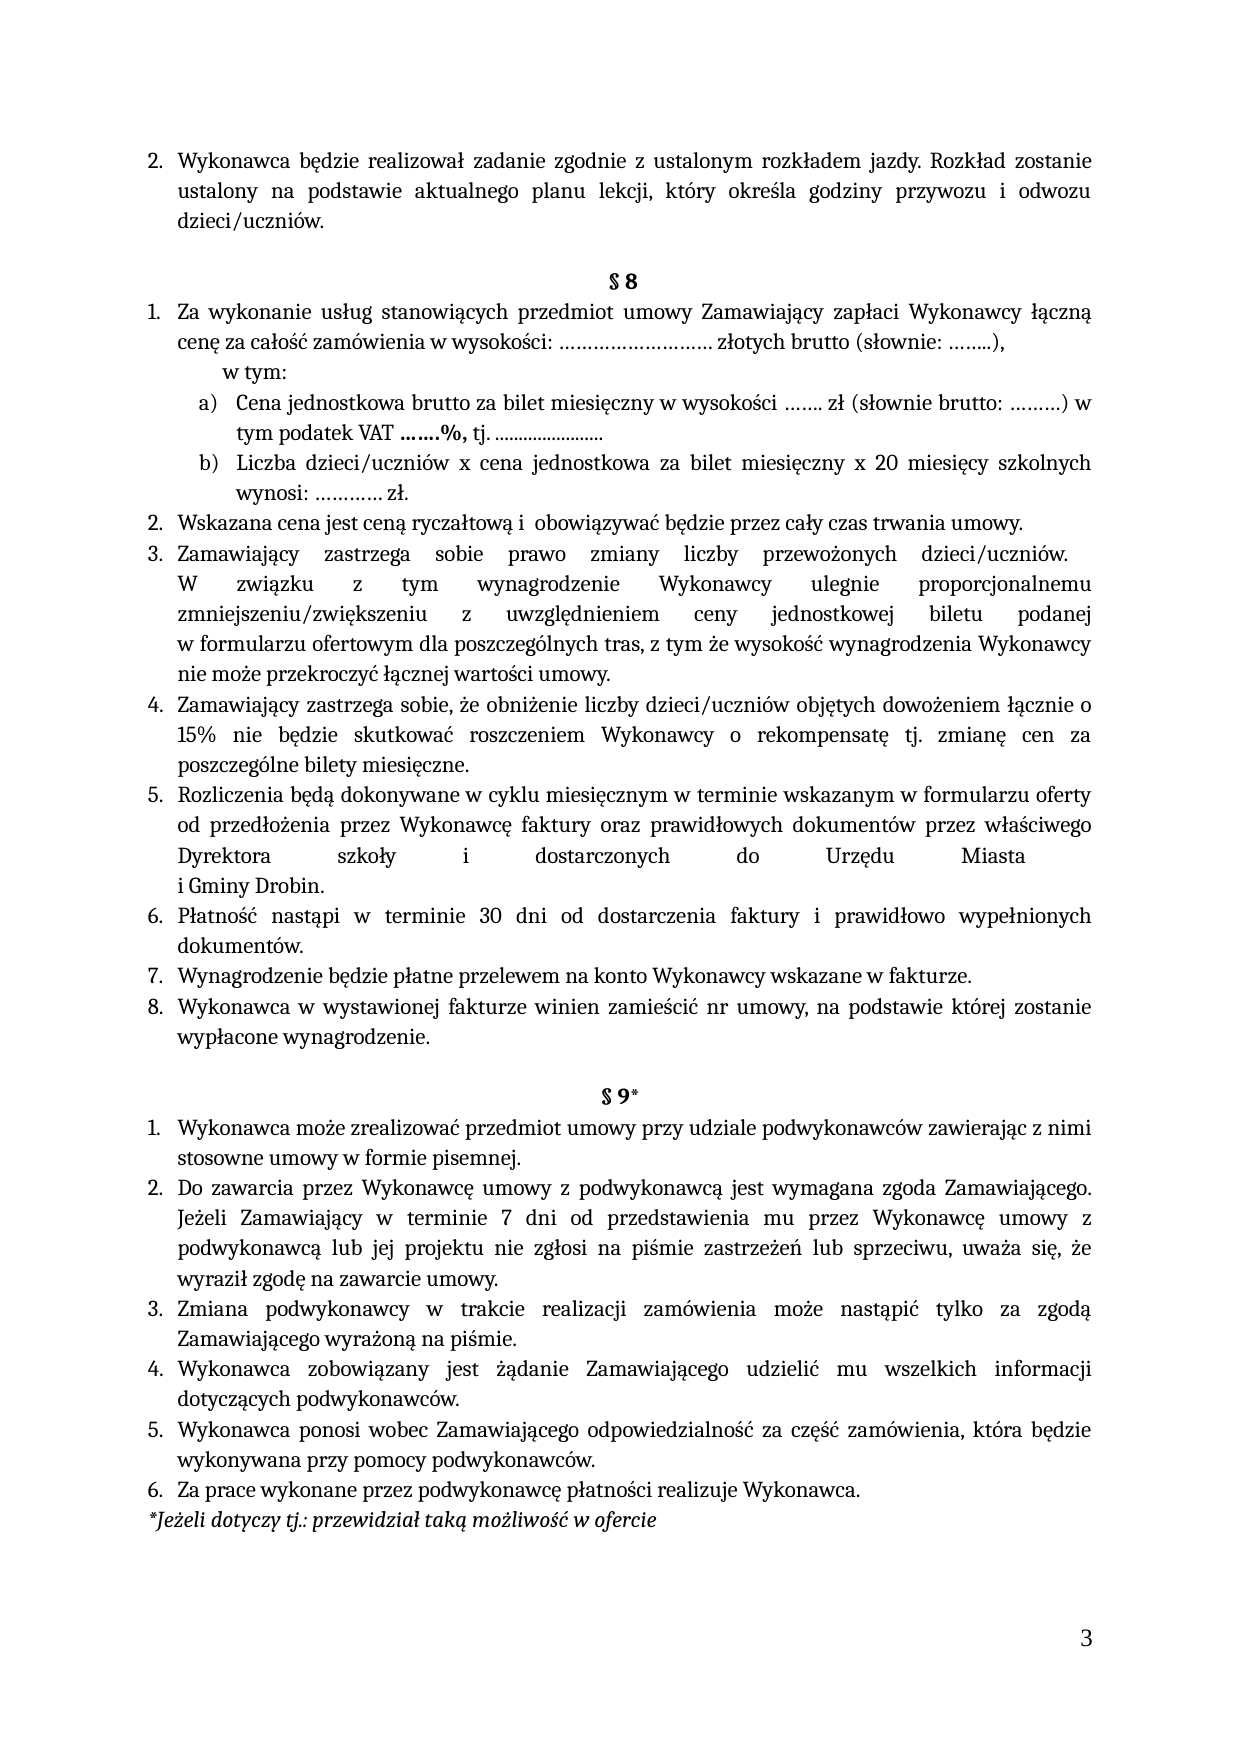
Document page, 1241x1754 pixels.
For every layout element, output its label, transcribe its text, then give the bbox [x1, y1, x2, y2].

list Zamawiający zastrzega sobie prawo zmiany liczby przewożonych dzieci/uczniów. W związku z tym wynagrodzenie Wykonawcy ulegnie proporcjonalnemu zmniejszeniu/zwiększeniu z uwzględnieniem ceny jednostkowej biletu podanej w formularzu ofertowym dla poszczególnych tras, z tym że wysokość wynagrodzenia Wykonawcy nie może przekroczyć łącznej wartości umowy. [148, 540, 1093, 687]
list Wykonawca zobowiązany jest żądanie Zamawiającego udzielić mu wszelkich informacji dotyczących podwykonawców. [148, 1356, 1093, 1412]
list Rozliczenia będą dokonywane w cyklu miesięcznym w terminie wskazanym w formularzu oferty od przedłożenia przez Wykonawcę faktury oraz prawidłowych dokumentów przez właściwego Dyrektora szkoły i dostarczonych do Urzędu Miasta i Gminy Drobin. [148, 782, 1093, 899]
list Płatność nastąpi w terminie 30 dni od dostarczenia faktury i prawidłowo wypełnionych dokumentów. [148, 903, 1093, 959]
list Wykonawca będzie realizował zadanie zgodnie z ustalonym rozkładem jazdy. Rozkład zostanie ustalony na podstawie aktualnego planu lekcji, który określa godziny przywozu i odwozu dzieci/uczniów. [148, 148, 1093, 234]
list Wykonawca ponosi wobec Zamawiającego odpowiedzialność za część zamówienia, która będzie wykonywana przy pomocy podwykonawców. [148, 1416, 1093, 1473]
list Wynagrodzenie będzie płatne przelewem na konto Wykonawcy wskazane w fakturze. [148, 963, 1093, 989]
list Zamawiający zastrzega sobie, że obniżenie liczby dzieci/uczniów objętych dowożeniem łącznie o 15% nie będzie skutkować roszczeniem Wykonawcy o rekompensatę tj. zmianę cen za poszczególne bilety miesięczne. [148, 691, 1093, 778]
list Za prace wykonane przez podwykonawcę płatności realizuje Wykonawca. [148, 1477, 1093, 1503]
list Wykonawca może zrealizować przedmiot umowy przy udziale podwykonawców zawierając z nimi stosowne umowy w formie pisemnej. [148, 1114, 1093, 1171]
list Do zawarcia przez Wykonawcę umowy z podwykonawcą jest wymagana zgoda Zamawiającego. Jeżeli Zamawiający w terminie 7 dni od przedstawienia mu przez Wykonawcę umowy z podwykonawcą lub jej projektu nie zgłosi na piśmie zastrzeżeń lub sprzeciwu, uważa się, że wyraził zgodę na zawarcie umowy. [148, 1175, 1093, 1292]
list Liczba dzieci/uczniów x cena jednostkowa za bilet miesięczny x 20 miesięcy szkolnych wynosi: ………… zł. [199, 450, 1093, 506]
list Wykonawca w wystawionej fakturze winien zamieścić nr umowy, na podstawie której zostanie wypłacone wynagrodzenie. [148, 993, 1093, 1050]
text § 8 [148, 268, 1093, 295]
text § 9* [148, 1084, 1093, 1110]
text *Jeżeli dotyczy tj.: przewidział taką możliwość w ofercie [148, 1507, 1093, 1533]
list Wskazana cena jest ceną ryczałtową i obowiązywać będzie przez cały czas trwania umowy. [148, 510, 1093, 536]
list Cena jednostkowa brutto za bilet miesięczny w wysokości ……. zł (słownie brutto: ………) w tym podatek VAT …….%, tj. ....................... [199, 389, 1093, 446]
list Za wykonanie usług stanowiących przedmiot umowy Zamawiający zapłaci Wykonawcy łączną cenę za całość zamówienia w wysokości: ……………………… złotych brutto (słownie: ……..), [148, 299, 1093, 355]
text w tym: [223, 359, 1093, 385]
list Zmiana podwykonawcy w trakcie realizacji zamówienia może nastąpić tylko za zgodą Zamawiającego wyrażoną na piśmie. [148, 1296, 1093, 1352]
